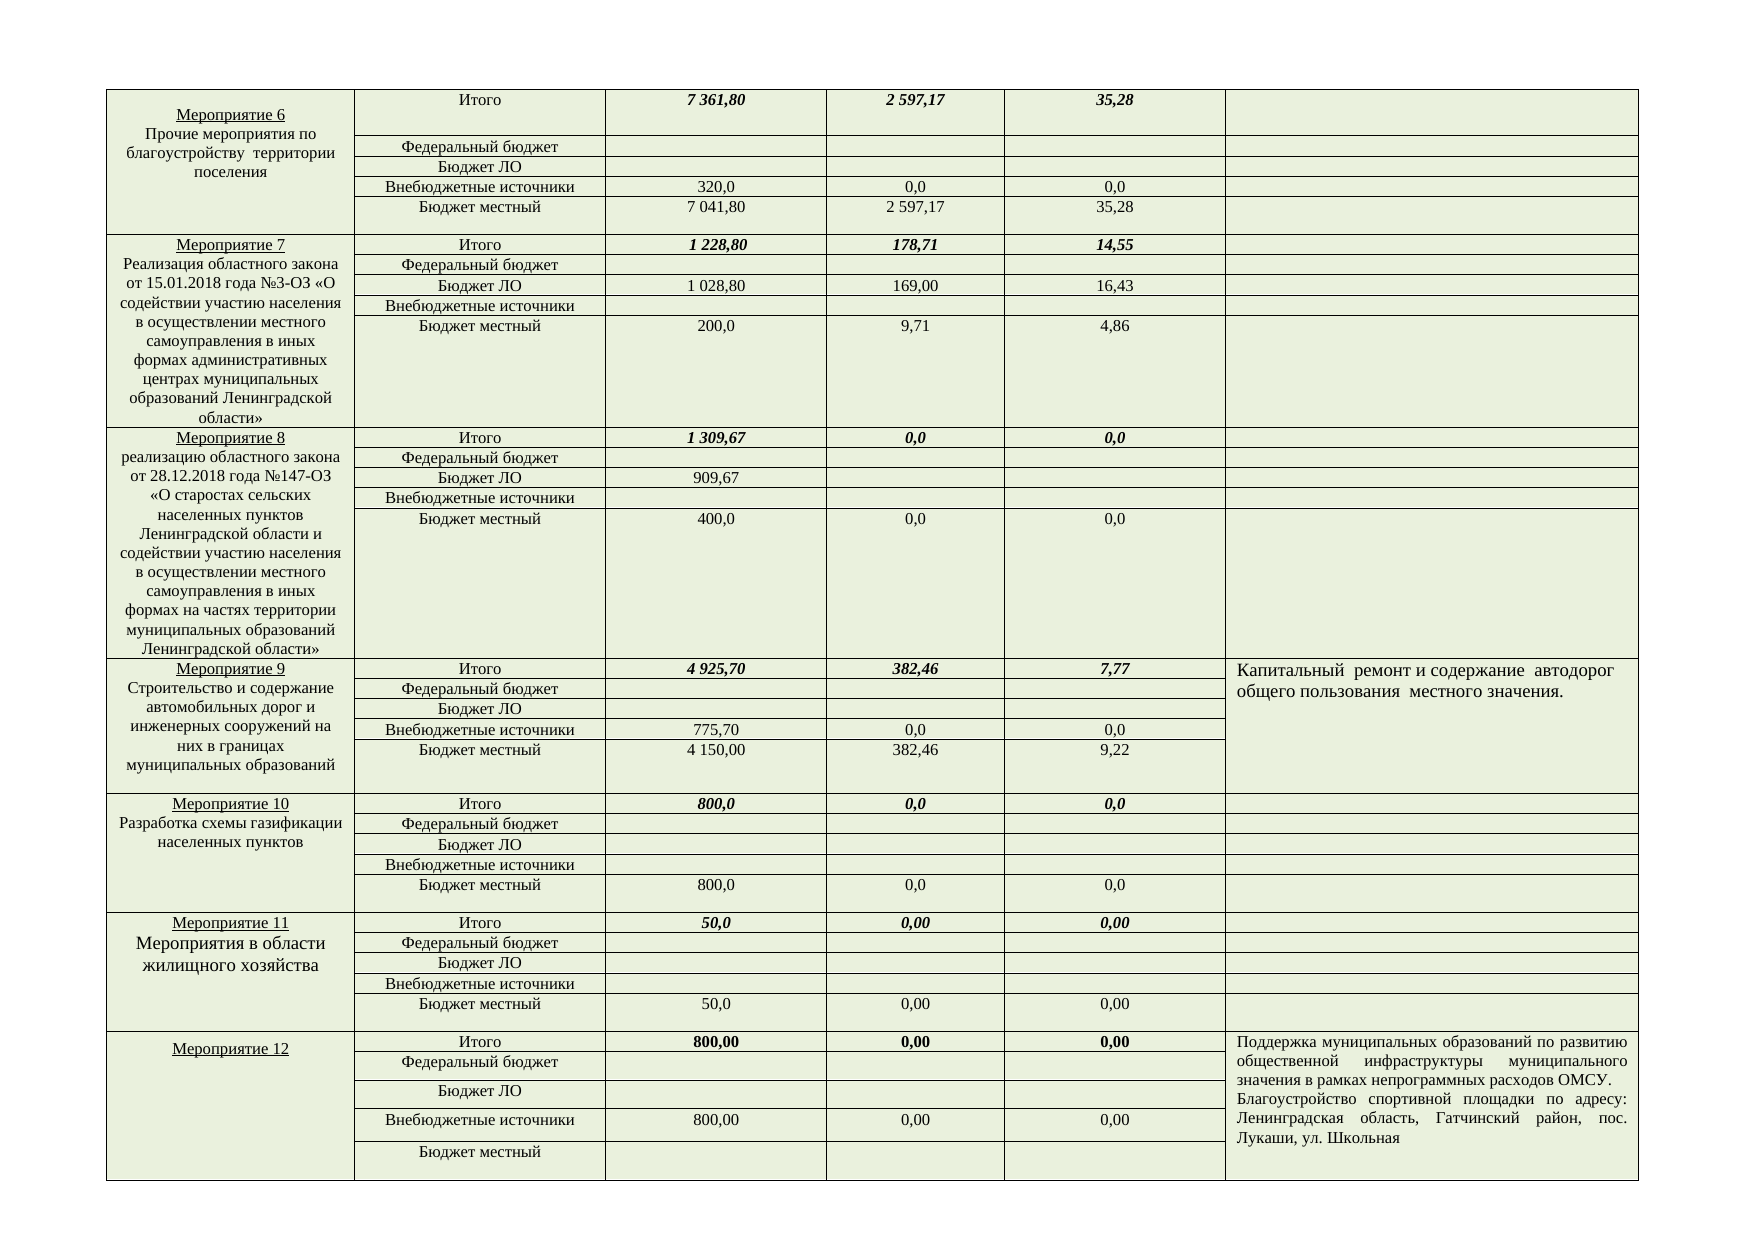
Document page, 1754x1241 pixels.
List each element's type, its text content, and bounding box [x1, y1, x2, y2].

table_cell [1226, 953, 1638, 972]
table_cell Федеральный бюджет [355, 448, 605, 467]
table_cell 0,0 [827, 428, 1004, 447]
table_cell Бюджет ЛО [355, 699, 605, 718]
table_cell 7 361,80 [606, 90, 826, 135]
table_cell Внебюджетные источники [355, 974, 605, 993]
table_cell 169,00 [827, 275, 1004, 294]
table_cell [606, 1052, 826, 1079]
table_cell 1 309,67 [606, 428, 826, 447]
table_cell [1226, 974, 1638, 993]
table_cell 0,0 [827, 509, 1004, 658]
table_cell [827, 157, 1004, 176]
table_cell [1226, 814, 1638, 833]
table_cell 0,00 [827, 1032, 1004, 1051]
table_cell [827, 1081, 1004, 1108]
table_cell [1226, 834, 1638, 853]
table_cell 0,00 [1005, 913, 1225, 932]
table_cell 50,0 [606, 913, 826, 932]
table_cell [1226, 296, 1638, 315]
table_cell 0,0 [1005, 509, 1225, 658]
table_cell [606, 855, 826, 874]
table_cell [606, 157, 826, 176]
table_cell Мероприятие 7 Реализация областного закона от 15.01.2018 года №3-ОЗ «О содействии участию населения в осуществлении местного самоуправления в иных формах административных центрах муниципальных образований Ленинградской области» [107, 235, 354, 427]
table_cell [606, 933, 826, 952]
table_cell Итого [355, 428, 605, 447]
table_cell 178,71 [827, 235, 1004, 254]
table_cell Итого [355, 659, 605, 678]
table_cell Внебюджетные источники [355, 719, 605, 738]
table_cell [827, 468, 1004, 487]
table_cell [1226, 855, 1638, 874]
table_cell Итого [355, 90, 605, 135]
table_cell 0,0 [1005, 794, 1225, 813]
table_cell [827, 834, 1004, 853]
table_cell Бюджет местный [355, 875, 605, 912]
table_cell 800,0 [606, 875, 826, 912]
table_cell Капитальный ремонт и содержание автодорог общего пользования местного значения. [1226, 659, 1638, 793]
table_cell 0,0 [1005, 428, 1225, 447]
table_cell 0,0 [1005, 719, 1225, 738]
table_cell Мероприятие 8 реализацию областного закона от 28.12.2018 года №147-ОЗ «О старостах сельских населенных пунктов Ленинградской области и содействии участию населения в осуществлении местного самоуправления в иных формах на частях территории муниципальных образований Ленинградской области» [107, 428, 354, 658]
table_cell [1226, 448, 1638, 467]
table_cell [827, 699, 1004, 718]
table_cell [606, 699, 826, 718]
table_cell 1 028,80 [606, 275, 826, 294]
table_cell [1005, 1081, 1225, 1108]
table_cell 0,00 [1005, 1032, 1225, 1051]
table_cell Бюджет местный [355, 197, 605, 234]
table_cell [1226, 933, 1638, 952]
table_cell 0,00 [827, 1109, 1004, 1141]
table_cell Итого [355, 235, 605, 254]
table_cell 1 228,80 [606, 235, 826, 254]
table_cell Внебюджетные источники [355, 296, 605, 315]
table_cell Федеральный бюджет [355, 679, 605, 698]
table_cell Итого [355, 794, 605, 813]
table_cell 382,46 [827, 740, 1004, 793]
table_cell Бюджет местный [355, 994, 605, 1031]
table_cell [1005, 974, 1225, 993]
table_cell 9,22 [1005, 740, 1225, 793]
table_cell 0,00 [827, 994, 1004, 1031]
table_cell [1226, 157, 1638, 176]
table_cell Бюджет ЛО [355, 1081, 605, 1108]
table_cell [1226, 913, 1638, 932]
table_cell [827, 448, 1004, 467]
table_cell 4,86 [1005, 316, 1225, 427]
table_cell [827, 255, 1004, 274]
table_cell 50,0 [606, 994, 826, 1031]
table_cell Бюджет ЛО [355, 275, 605, 294]
table_cell 800,00 [606, 1032, 826, 1051]
table_cell Мероприятие 6 Прочие мероприятия по благоустройству территории поселения [107, 90, 354, 234]
table_cell 7,77 [1005, 659, 1225, 678]
table_cell Бюджет ЛО [355, 953, 605, 972]
table_cell [1226, 994, 1638, 1031]
table_cell Итого [355, 913, 605, 932]
table_cell [1226, 255, 1638, 274]
table_cell 16,43 [1005, 275, 1225, 294]
table_cell 14,55 [1005, 235, 1225, 254]
table_cell 200,0 [606, 316, 826, 427]
table_cell [606, 679, 826, 698]
table_cell Мероприятие 10 Разработка схемы газификации населенных пунктов [107, 794, 354, 912]
table_cell [1226, 794, 1638, 813]
table_cell Федеральный бюджет [355, 1052, 605, 1079]
table_cell Мероприятие 12 [107, 1032, 354, 1179]
table_cell [1005, 933, 1225, 952]
table_cell 800,00 [606, 1109, 826, 1141]
table_cell [827, 953, 1004, 972]
table_cell [1005, 953, 1225, 972]
table_cell [606, 974, 826, 993]
table_cell [606, 296, 826, 315]
table_cell 4 925,70 [606, 659, 826, 678]
table_cell 2 597,17 [827, 197, 1004, 234]
table_cell [1226, 235, 1638, 254]
table_cell 775,70 [606, 719, 826, 738]
table_cell [827, 488, 1004, 507]
table_cell 0,0 [827, 177, 1004, 196]
table_cell [827, 296, 1004, 315]
table_cell [606, 448, 826, 467]
table_cell 0,0 [1005, 875, 1225, 912]
table_cell [606, 1081, 826, 1108]
table_cell [827, 1142, 1004, 1179]
table_cell Внебюджетные источники [355, 855, 605, 874]
table_cell Федеральный бюджет [355, 136, 605, 156]
table_cell 0,00 [827, 913, 1004, 932]
table_cell [1226, 875, 1638, 912]
table_cell [1005, 679, 1225, 698]
table_cell Внебюджетные источники [355, 1109, 605, 1141]
table_cell 0,0 [827, 875, 1004, 912]
table_cell [1005, 136, 1225, 156]
table_cell [827, 933, 1004, 952]
table_cell Бюджет ЛО [355, 468, 605, 487]
table_cell Внебюджетные источники [355, 177, 605, 196]
table_cell Федеральный бюджет [355, 814, 605, 833]
table_cell 0,0 [827, 719, 1004, 738]
table_cell 2 597,17 [827, 90, 1004, 135]
table_cell Мероприятие 9 Строительство и содержание автомобильных дорог и инженерных сооружений на них в границах муниципальных образований [107, 659, 354, 793]
table_cell [1226, 197, 1638, 234]
table_cell [1005, 855, 1225, 874]
table_cell 4 150,00 [606, 740, 826, 793]
table_cell [606, 953, 826, 972]
table_cell [827, 136, 1004, 156]
table_cell [1226, 468, 1638, 487]
table_cell [606, 834, 826, 853]
table_cell 400,0 [606, 509, 826, 658]
table_cell [1005, 488, 1225, 507]
table_cell 35,28 [1005, 90, 1225, 135]
table_cell [1005, 699, 1225, 718]
table_cell [1226, 428, 1638, 447]
table_cell 0,0 [827, 794, 1004, 813]
table_cell [1226, 177, 1638, 196]
table_cell Бюджет ЛО [355, 834, 605, 853]
table_cell 909,67 [606, 468, 826, 487]
table_cell Федеральный бюджет [355, 255, 605, 274]
table_cell Бюджет местный [355, 1142, 605, 1179]
table_cell Мероприятие 11 Мероприятия в области жилищного хозяйства [107, 913, 354, 1031]
table_cell [827, 855, 1004, 874]
table_cell Внебюджетные источники [355, 488, 605, 507]
table_cell [1005, 834, 1225, 853]
table_cell Федеральный бюджет [355, 933, 605, 952]
table_cell [1005, 468, 1225, 487]
table_cell Бюджет местный [355, 509, 605, 658]
table_cell 0,0 [1005, 177, 1225, 196]
table_cell 320,0 [606, 177, 826, 196]
table_cell [827, 679, 1004, 698]
table_cell 35,28 [1005, 197, 1225, 234]
table_cell Бюджет ЛО [355, 157, 605, 176]
table_cell [1005, 814, 1225, 833]
table_cell [606, 136, 826, 156]
table_cell [827, 814, 1004, 833]
table_cell 800,0 [606, 794, 826, 813]
table_cell [1005, 255, 1225, 274]
table_cell [1005, 296, 1225, 315]
table_cell 0,00 [1005, 994, 1225, 1031]
table_cell 9,71 [827, 316, 1004, 427]
table_cell [606, 255, 826, 274]
table_cell [1226, 488, 1638, 507]
table_cell [1005, 448, 1225, 467]
table_cell 382,46 [827, 659, 1004, 678]
table_cell [1005, 1142, 1225, 1179]
table_cell [606, 814, 826, 833]
table_cell [606, 488, 826, 507]
table_cell 7 041,80 [606, 197, 826, 234]
table_cell Бюджет местный [355, 740, 605, 793]
table_cell [606, 1142, 826, 1179]
table_cell [1226, 136, 1638, 156]
table_cell Итого [355, 1032, 605, 1051]
table_cell [1005, 157, 1225, 176]
table_cell Бюджет местный [355, 316, 605, 427]
table_cell [1226, 90, 1638, 135]
table_cell [1226, 509, 1638, 658]
table_cell [1226, 316, 1638, 427]
table_cell Поддержка муниципальных образований по развитию общественной инфраструктуры муниципального значения в рамках непрограммных расходов ОМСУ. Благоустройство спортивной площадки по адресу: Ленинградская область, Гатчинский район, пос. Лукаши, ул. Школьная [1226, 1032, 1638, 1179]
table_cell 0,00 [1005, 1109, 1225, 1141]
table_cell [1005, 1052, 1225, 1079]
table_cell [827, 974, 1004, 993]
table_cell [1226, 275, 1638, 294]
table_cell [827, 1052, 1004, 1079]
